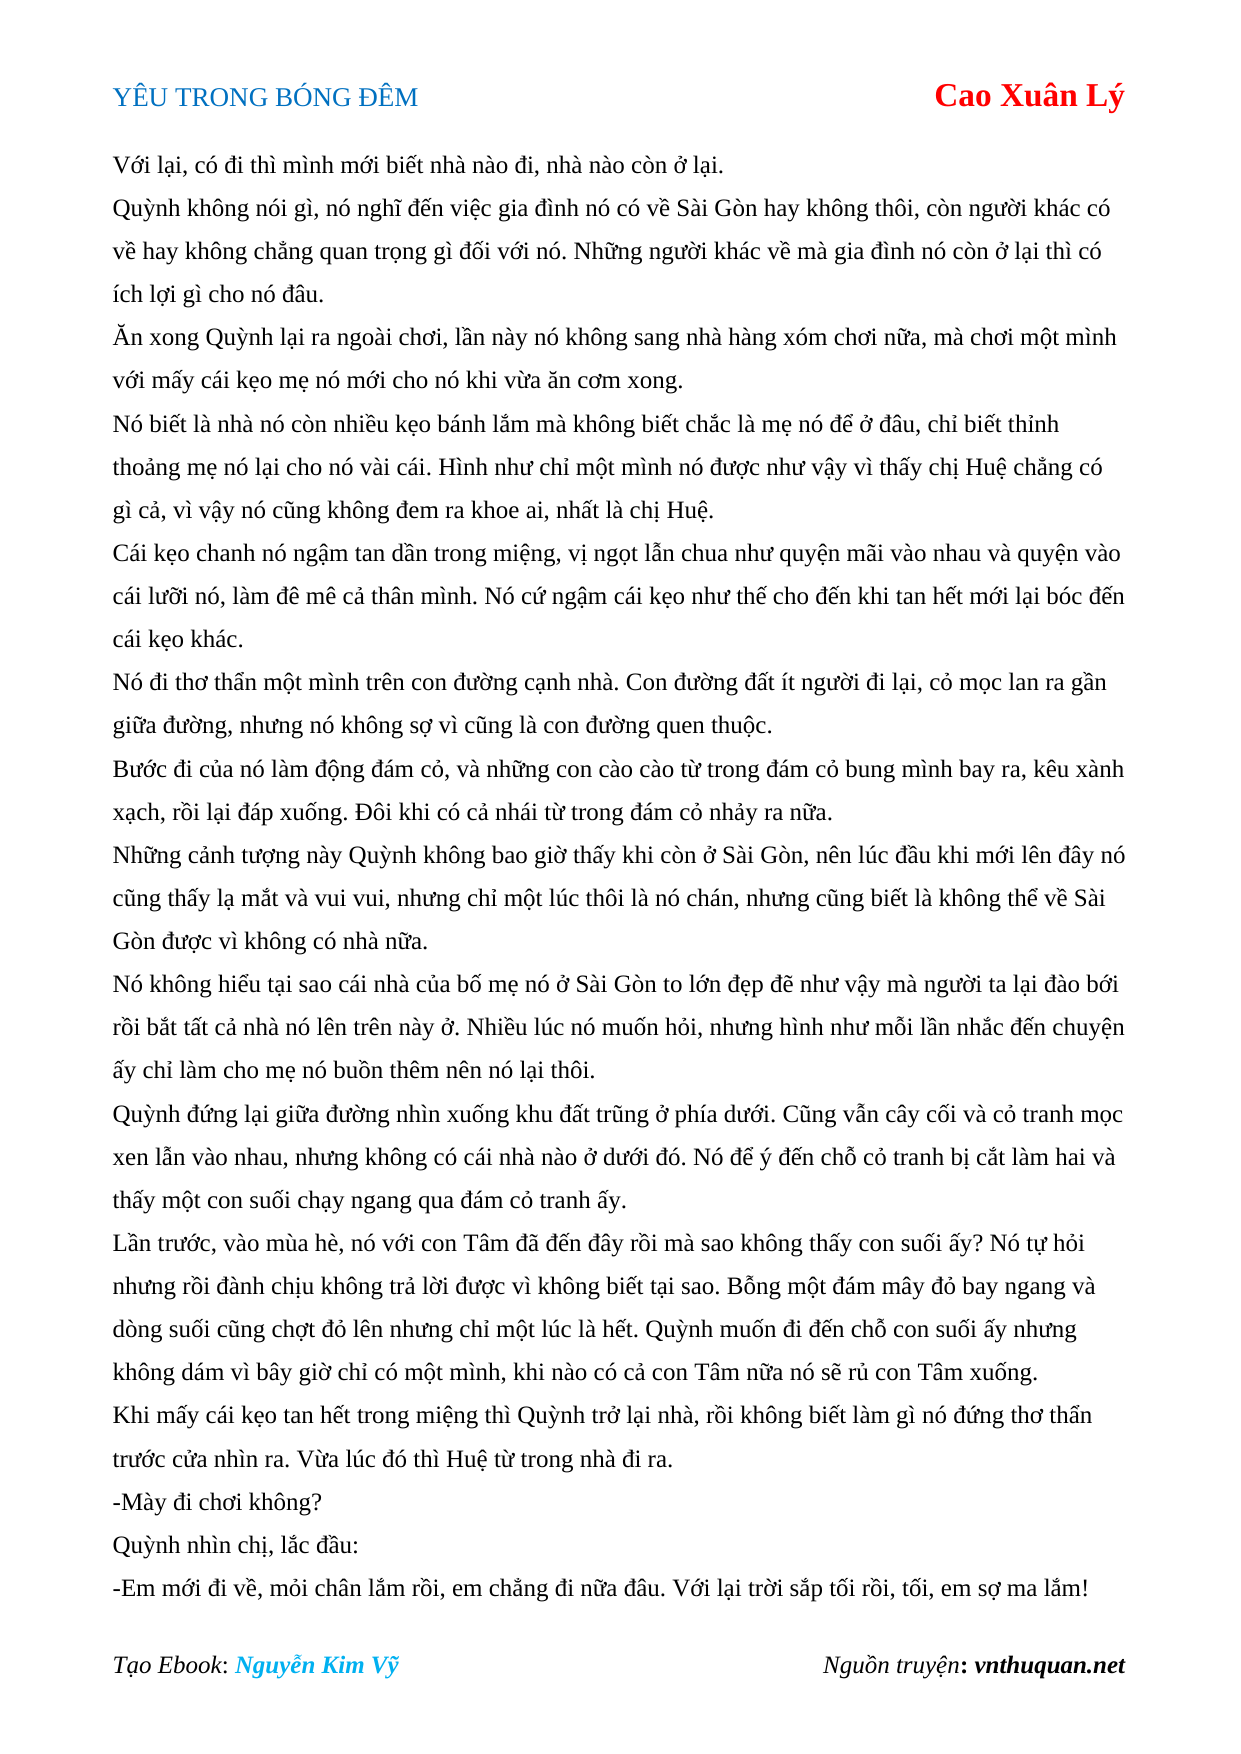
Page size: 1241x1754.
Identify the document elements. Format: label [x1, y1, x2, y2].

text [112, 150, 1128, 1602]
